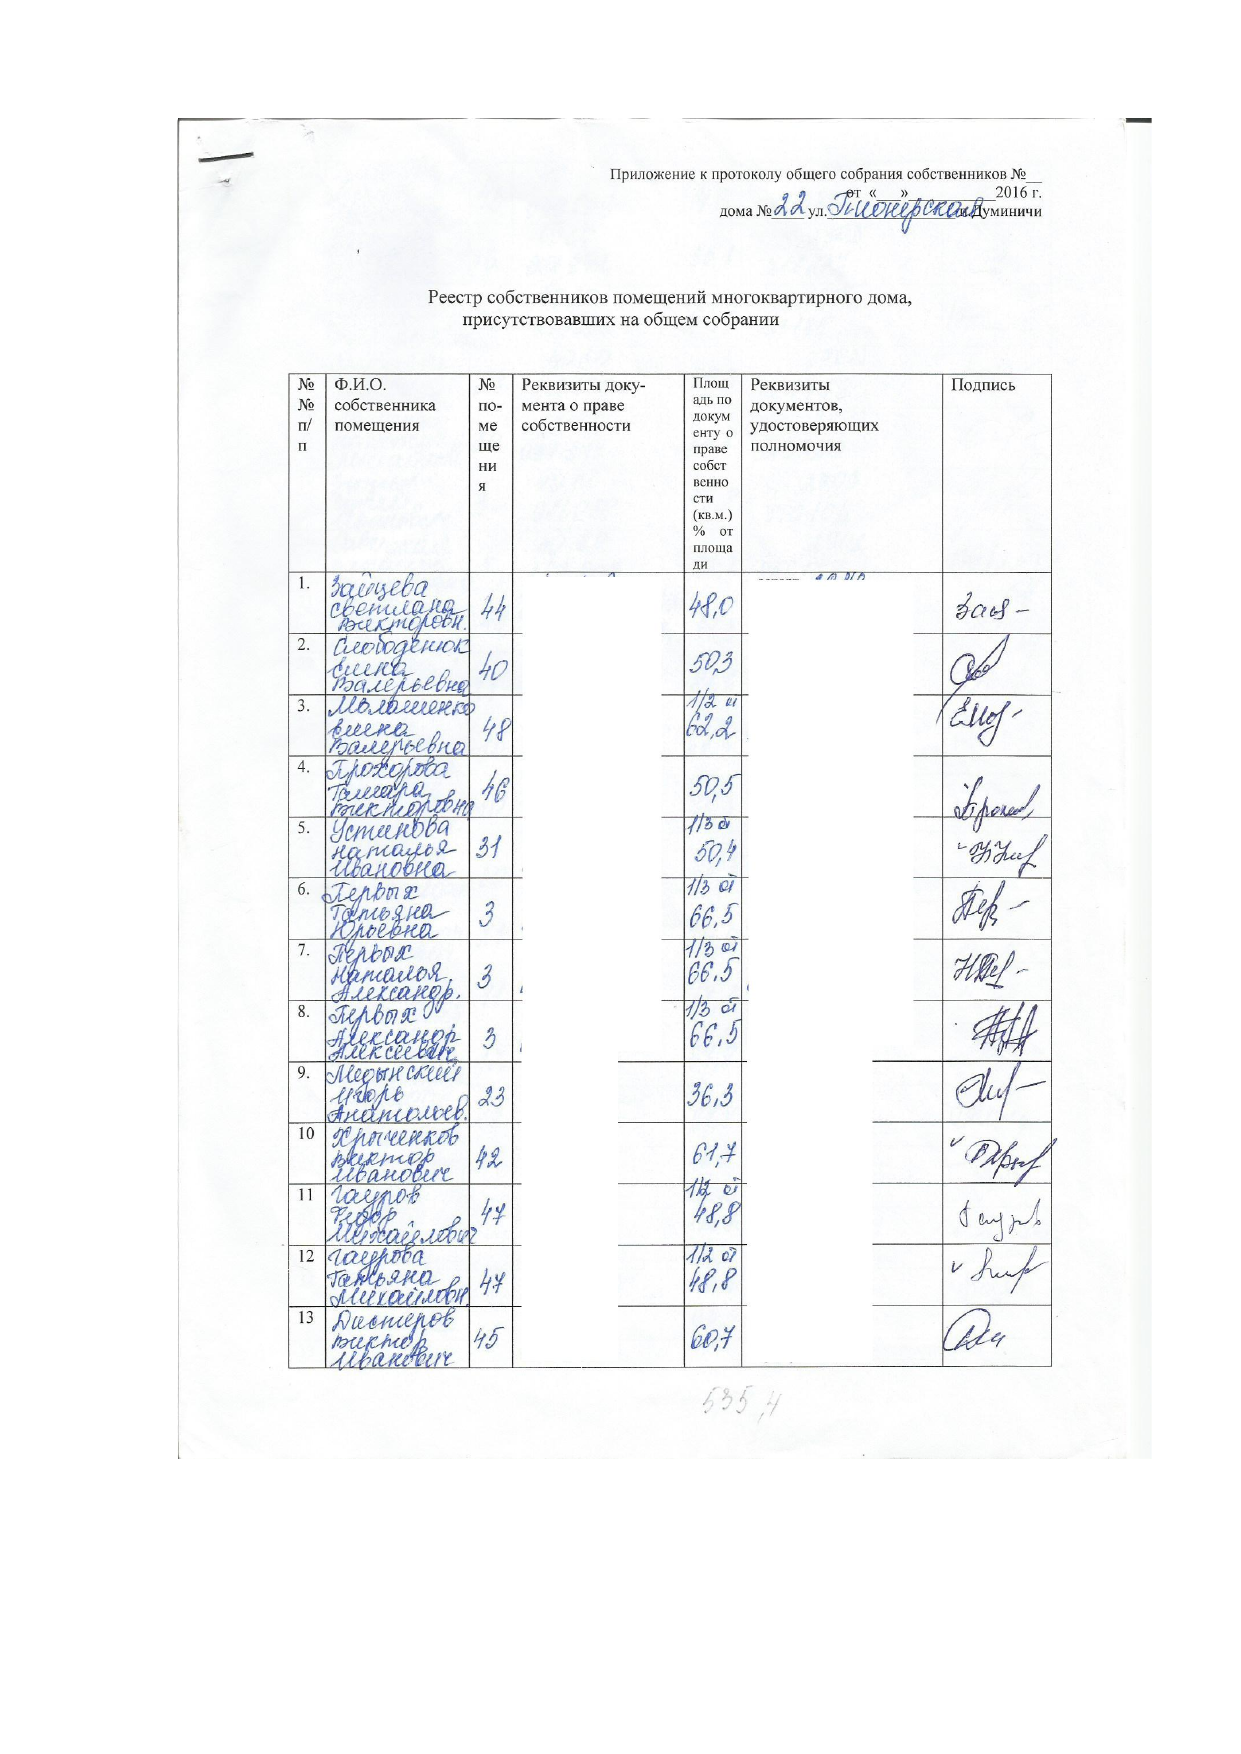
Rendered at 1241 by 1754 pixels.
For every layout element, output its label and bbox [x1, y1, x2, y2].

picture [177, 118, 1152, 1459]
